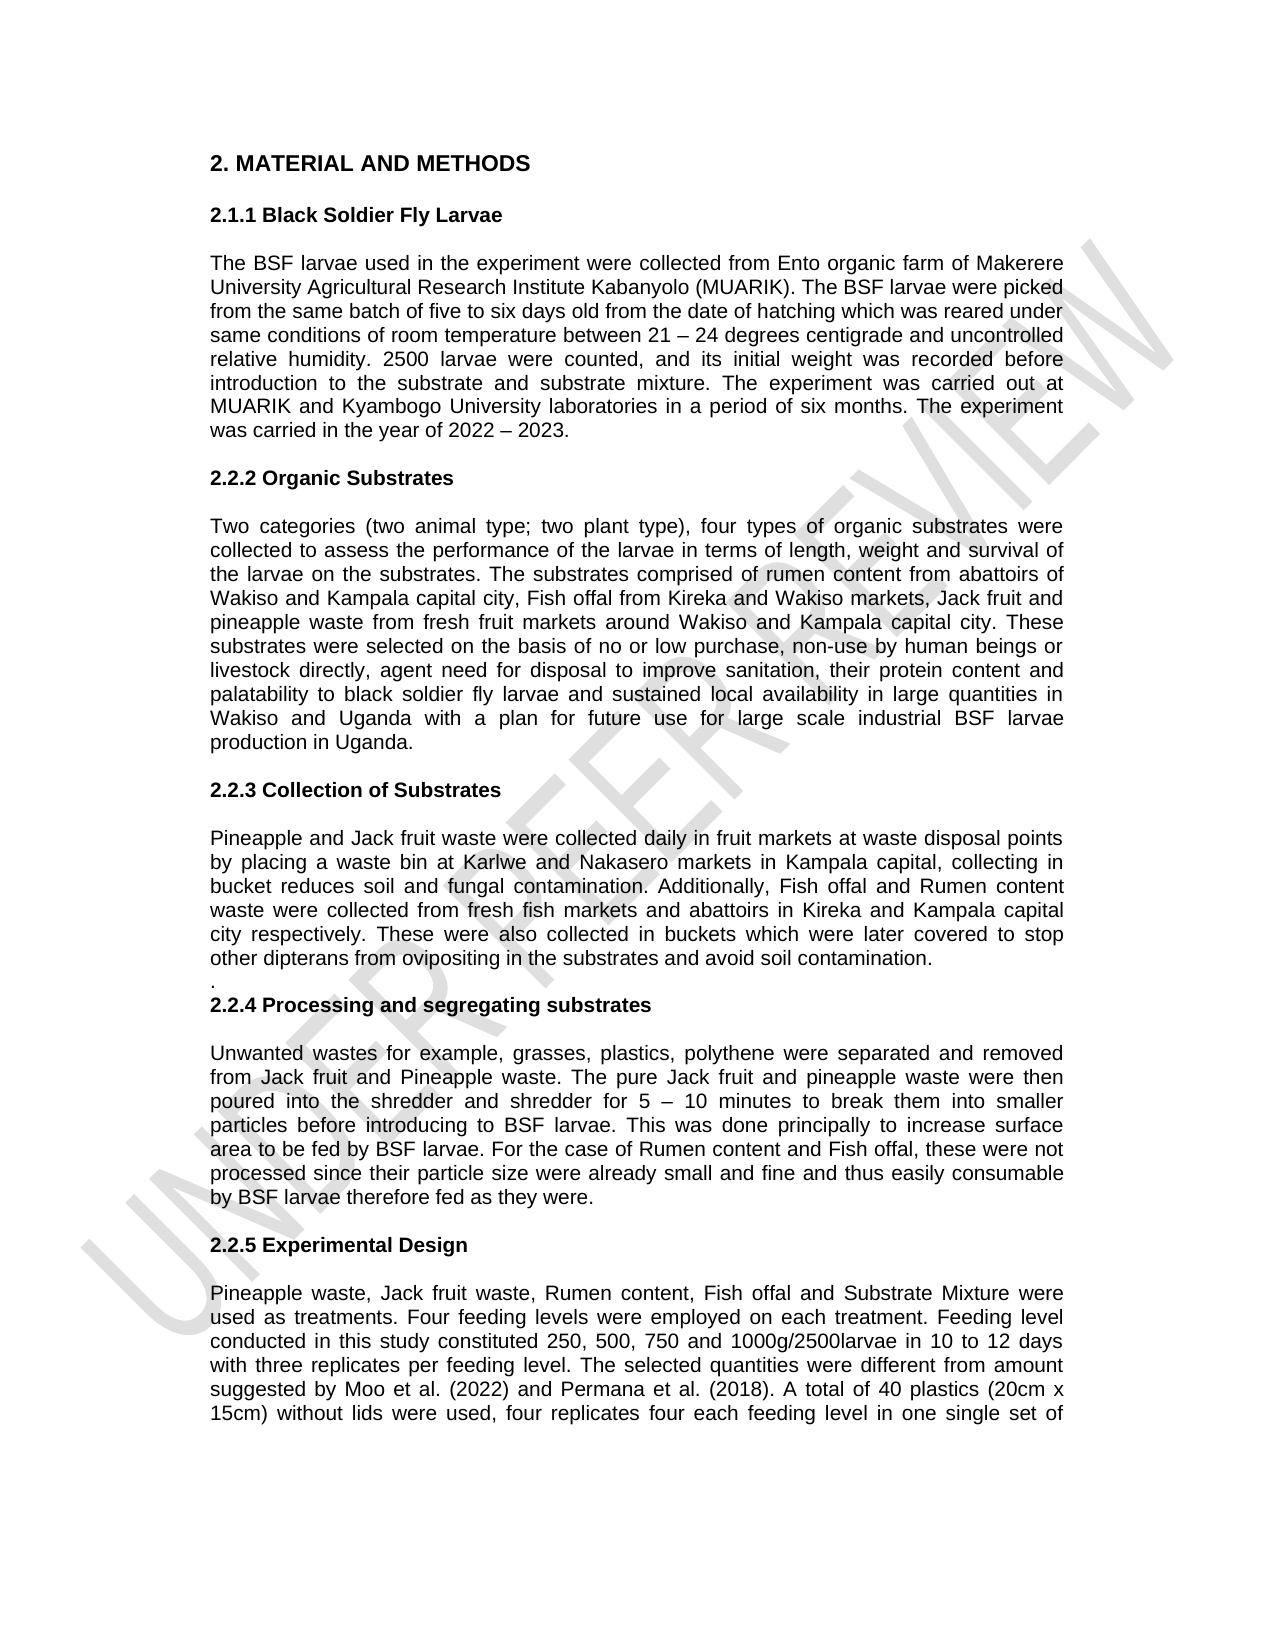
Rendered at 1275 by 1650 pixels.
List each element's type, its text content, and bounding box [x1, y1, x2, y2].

text . [210, 969, 1065, 993]
text Unwanted wastes for example, grasses, plastics, polythene were separated and removed from Jack fruit and Pineapple waste. The pure Jack fruit and pineapple waste were then poured into the shredder and shredder for 5 – 10 minutes to break them into smaller particles before introducing to BSF larvae. This was done principally to increase surface area to be fed by BSF larvae. For the case of Rumen content and Fish offal, these were not processed since their particle size were already small and fine and thus easily consumable by BSF larvae therefore fed as they were. [210, 1041, 1065, 1209]
text The BSF larvae used in the experiment were collected from Ento organic farm of Makerere University Agricultural Research Institute Kabanyolo (MUARIK). The BSF larvae were picked from the same batch of five to six days old from the date of hatching which was reared under same conditions of room temperature between 21 – 24 degrees centigrade and uncontrolled relative humidity. 2500 larvae were counted, and its initial weight was recorded before introduction to the substrate and substrate mixture. The experiment was carried out at MUARIK and Kyambogo University laboratories in a period of six months. The experiment was carried in the year of 2022 – 2023. [210, 251, 1065, 442]
text 2.2.3 Collection of Substrates [210, 778, 1065, 802]
text Pineapple and Jack fruit waste were collected daily in fruit markets at waste disposal points by placing a waste bin at Karlwe and Nakasero markets in Kampala capital, collecting in bucket reduces soil and fungal contamination. Additionally, Fish offal and Rumen content waste were collected from fresh fish markets and abattoirs in Kireka and Kampala capital city respectively. These were also collected in buckets which were later covered to stop other dipterans from ovipositing in the substrates and avoid soil contamination. [210, 826, 1065, 969]
text 2.2.4 Processing and segregating substrates [210, 993, 1065, 1017]
text 2. material and methods [210, 150, 1065, 176]
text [210, 1281, 1065, 1424]
text 2.2.2 Organic Substrates [210, 466, 1065, 490]
text 2.1.1 Black Soldier Fly Larvae [210, 203, 1065, 227]
text Two categories (two animal type; two plant type), four types of organic substrates were collected to assess the performance of the larvae in terms of length, weight and survival of the larvae on the substrates. The substrates comprised of rumen content from abattoirs of Wakiso and Kampala capital city, Fish offal from Kireka and Wakiso markets, Jack fruit and pineapple waste from fresh fruit markets around Wakiso and Kampala capital city. These substrates were selected on the basis of no or low purchase, non-use by human beings or livestock directly, agent need for disposal to improve sanitation, their protein content and palatability to black soldier fly larvae and sustained local availability in large quantities in Wakiso and Uganda with a plan for future use for large scale industrial BSF larvae production in Uganda. [210, 514, 1065, 754]
text 2.2.5 Experimental Design [210, 1233, 1065, 1257]
